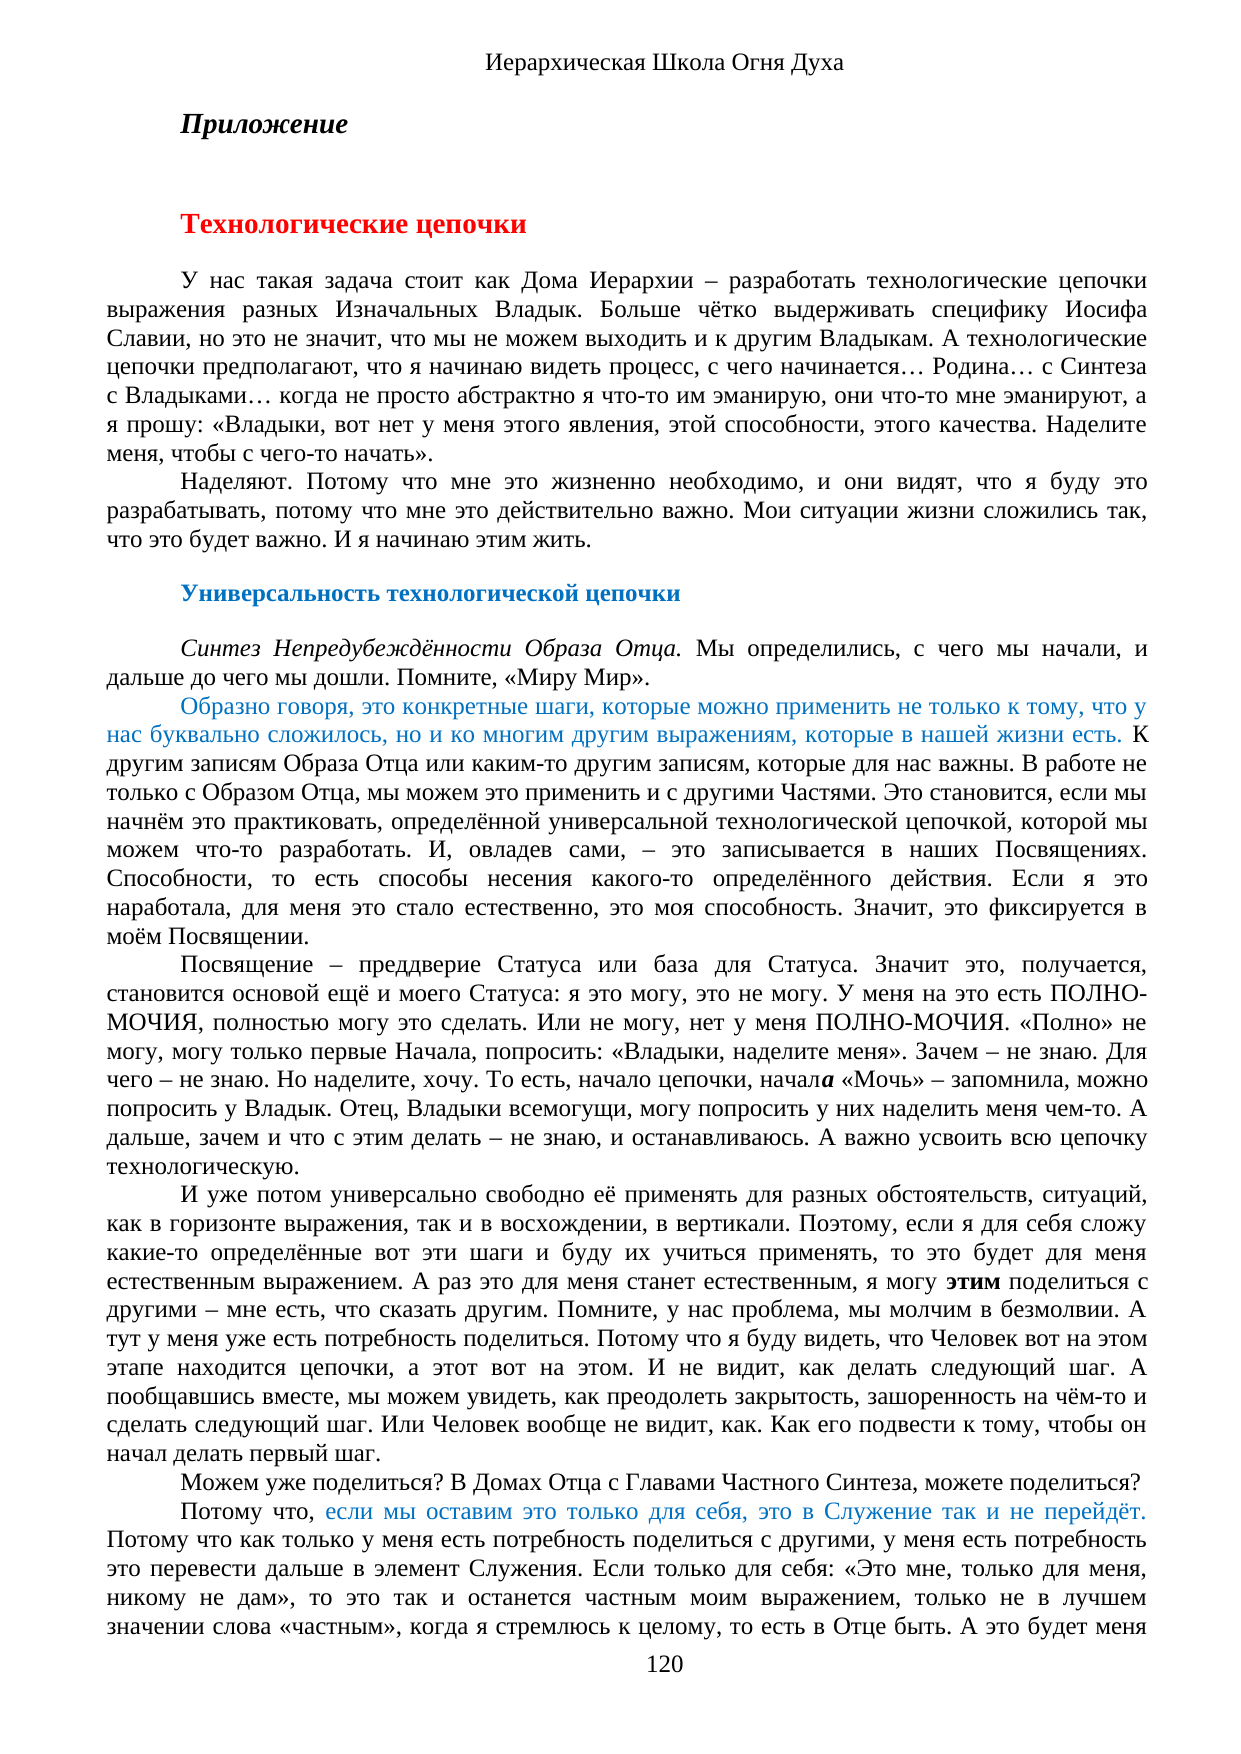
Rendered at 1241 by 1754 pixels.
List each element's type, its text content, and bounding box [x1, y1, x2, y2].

text Посвящение – преддверие Статуса или база для Статуса. Значит это, получается, становится основой ещё и моего Статуса: я это могу, это не могу. У меня на это есть ПОЛНО-МОЧИЯ, полностью могу это сделать. Или не могу, нет у меня ПОЛНО-МОЧИЯ. «Полно» не могу, могу только первые Начала, попросить: «Владыки, наделите меня». Зачем – не знаю. Для чего – не знаю. Но наделите, хочу. То есть, начало цепочки, начала «Мочь» – запомнила, можно попросить у Владык. Отец, Владыки всемогущи, могу попросить у них наделить меня чем-то. А дальше, зачем и что с этим делать – не знаю, и останавливаюсь. А важно усвоить всю цепочку технологическую. [106, 949, 1149, 1179]
text И уже потом универсально свободно её применять для разных обстоятельств, ситуаций, как в горизонте выражения, так и в восхождении, в вертикали. Поэтому, если я для себя сложу какие-то определённые вот эти шаги и буду их учиться применять, то это будет для меня естественным выражением. А раз это для меня станет естественным, я могу этим поделиться с другими – мне есть, что сказать другим. Помните, у нас проблема, мы молчим в безмолвии. А тут у меня уже есть потребность поделиться. Потому что я буду видеть, что Человек вот на этом этапе находится цепочки, а этот вот на этом. И не видит, как делать следующий шаг. А пообщавшись вместе, мы можем увидеть, как преодолеть закрытость, зашоренность на чём-то и сделать следующий шаг. Или Человек вообще не видит, как. Как его подвести к тому, чтобы он начал делать первый шаг. [106, 1179, 1149, 1467]
text У нас такая задача стоит как Дома Иерархии – разработать технологические цепочки выражения разных Изначальных Владык. Больше чётко выдерживать специфику Иосифа Славии, но это не значит, что мы не можем выходить и к другим Владыкам. А технологические цепочки предполагают, что я начинаю видеть процесс, с чего начинается… Родина… с Синтеза с Владыками… когда не просто абстрактно я что-то им эманирую, они что-то мне эманируют, а я прошу: «Владыки, вот нет у меня этого явления, этой способности, этого качества. Наделите меня, чтобы с чего-то начать». [106, 265, 1149, 466]
subtitle Универсальность технологической цепочки [106, 578, 1149, 606]
text Образно говоря, это конкретные шаги, которые можно применить не только к тому, что у нас буквально сложилось, но и ко многим другим выражениям, которые в нашей жизни есть. К другим записям Образа Отца или каким-то другим записям, которые для нас важны. В работе не только с Образом Отца, мы можем это применить и с другими Частями. Это становится, если мы начнём это практиковать, определённой универсальной технологической цепочкой, которой мы можем что-то разработать. И, овладев сами, – это записывается в наших Посвящениях. Способности, то есть способы несения какого-то определённого действия. Если я это наработала, для меня это стало естественно, это моя способность. Значит, это фиксируется в моём Посвящении. [106, 691, 1149, 949]
text Наделяют. Потому что мне это жизненно необходимо, и они видят, что я буду это разрабатывать, потому что мне это действительно важно. Мои ситуации жизни сложились так, что это будет важно. И я начинаю этим жить. [106, 466, 1149, 553]
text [106, 1496, 1149, 1639]
text Приложение [106, 106, 1149, 140]
subtitle Технологические цепочки [106, 207, 1149, 240]
text Можем уже поделиться? В Домах Отца с Главами Частного Синтеза, можете поделиться? [106, 1467, 1149, 1496]
text Синтез Непредубеждённости Образа Отца. Мы определились, с чего мы начали, и дальше до чего мы дошли. Помните, «Миру Мир». [106, 633, 1149, 691]
